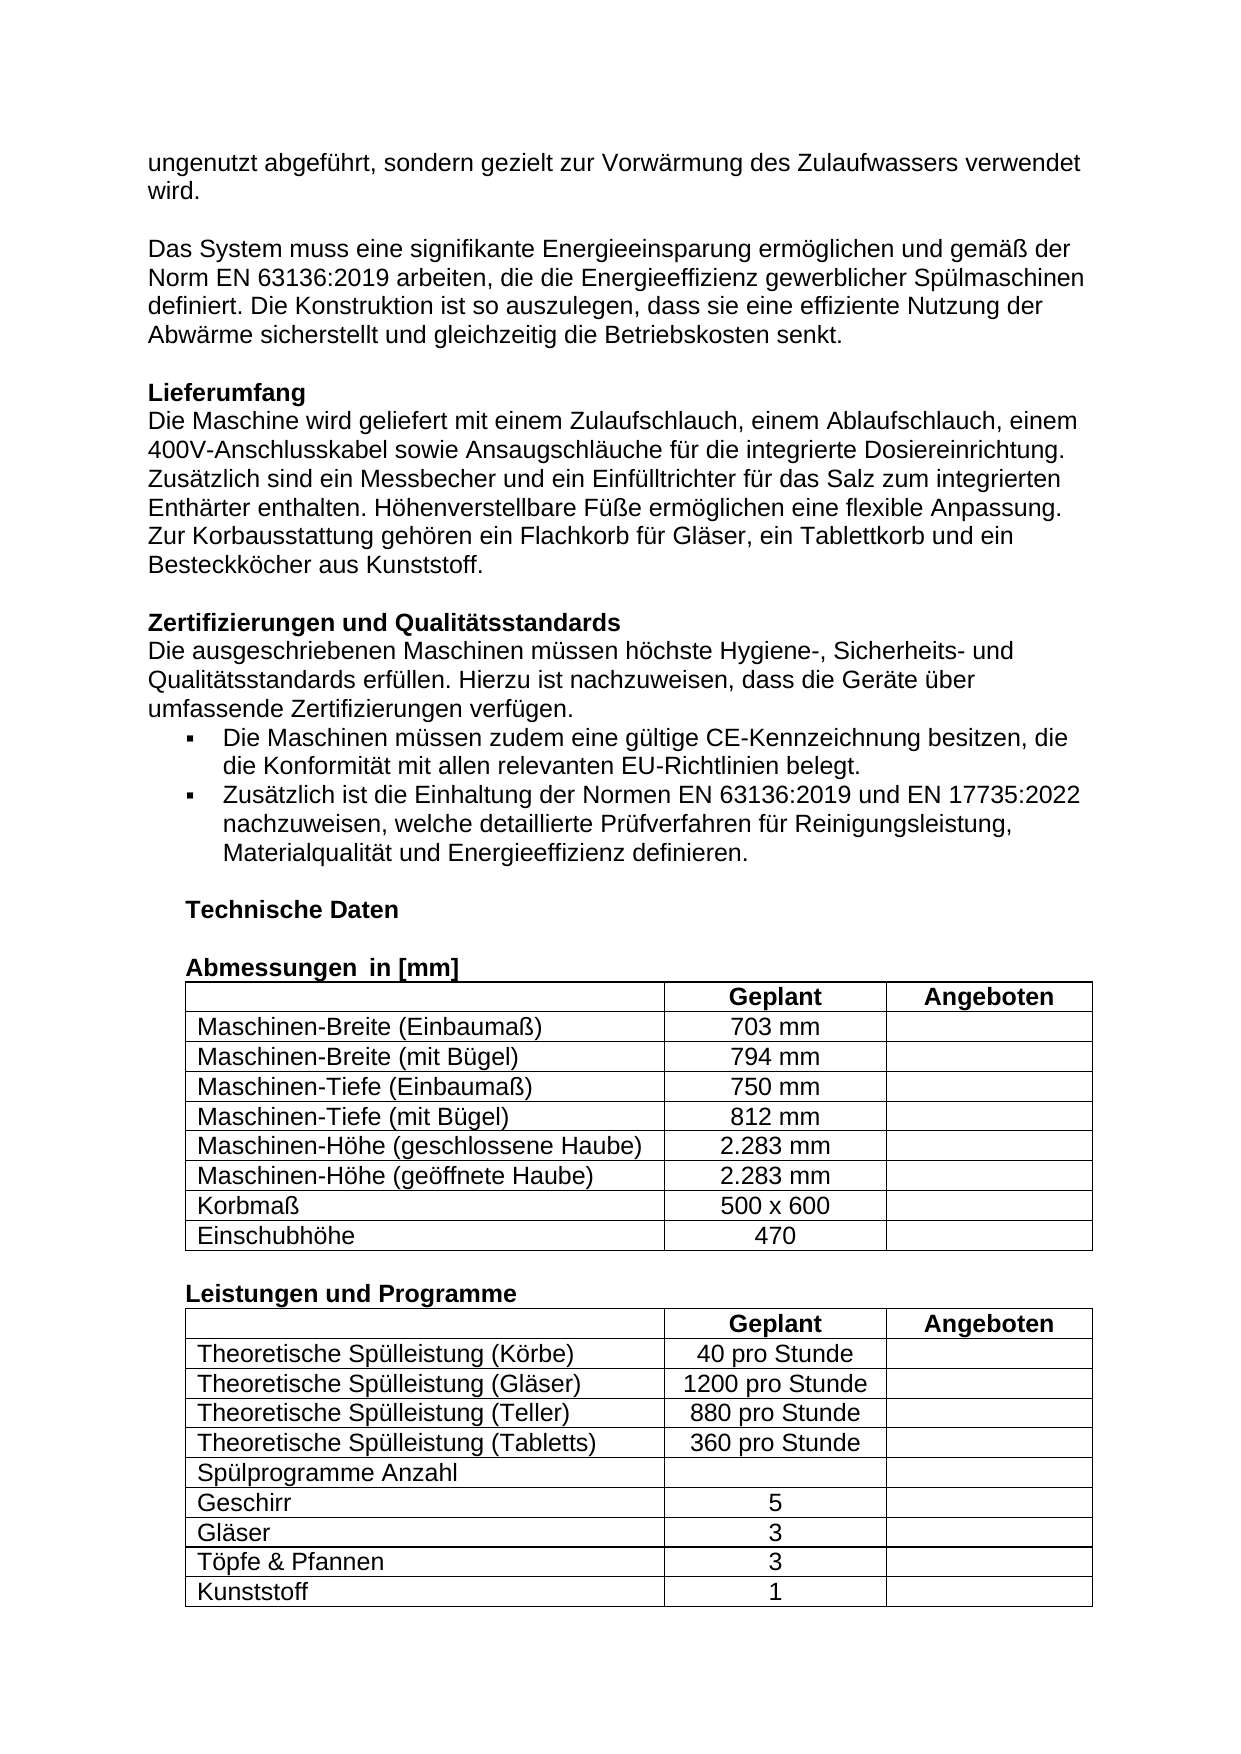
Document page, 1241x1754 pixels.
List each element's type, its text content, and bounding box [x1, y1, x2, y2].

table_cell Maschinen-Höhe (geöffnete Haube) [186, 1161, 664, 1190]
table_cell 470 [665, 1221, 886, 1249]
table_header Geplant [665, 1309, 886, 1338]
table_cell [665, 1458, 886, 1487]
table_header [186, 1309, 664, 1338]
text Leistungen und Programme [185, 1279, 1093, 1308]
table_cell Maschinen-Tiefe (Einbaumaß) [186, 1072, 664, 1101]
table_cell [887, 1012, 1092, 1041]
table_cell 5 [665, 1488, 886, 1517]
table_cell Geschirr [186, 1488, 664, 1517]
table_cell [887, 1339, 1092, 1368]
table_cell Maschinen-Breite (mit Bügel) [186, 1042, 664, 1071]
table_cell Maschinen-Höhe (geschlossene Haube) [186, 1131, 664, 1160]
table_cell 40 pro Stunde [665, 1339, 886, 1368]
table_cell Theoretische Spülleistung (Tabletts) [186, 1428, 664, 1457]
text Lieferumfang [148, 378, 1093, 406]
table_cell 360 pro Stunde [665, 1428, 886, 1457]
table_cell [887, 1072, 1092, 1101]
table_cell 2.283 mm [665, 1161, 886, 1190]
table_cell 812 mm [665, 1102, 886, 1130]
text Abmessungen in [mm] [185, 953, 1093, 981]
table_cell [887, 1221, 1092, 1249]
table_header Angeboten [887, 983, 1092, 1011]
table_cell 794 mm [665, 1042, 886, 1071]
table_cell Kunststoff [186, 1577, 664, 1606]
table_cell [887, 1102, 1092, 1130]
table_cell Gläser [186, 1518, 664, 1546]
table_cell Maschinen-Breite (Einbaumaß) [186, 1012, 664, 1041]
table_cell [887, 1458, 1092, 1487]
table_cell 2.283 mm [665, 1131, 886, 1160]
table_cell 1200 pro Stunde [665, 1369, 886, 1397]
table_cell 1 [665, 1577, 886, 1606]
table_cell Einschubhöhe [186, 1221, 664, 1249]
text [148, 148, 1093, 205]
table_cell [887, 1161, 1092, 1190]
text Die ausgeschriebenen Maschinen müssen höchste Hygiene-, Sicherheits- und Qualitätsstandards erfüllen. Hierzu ist nachzuweisen, dass die Geräte über umfassende Zertifizierungen verfügen. [148, 636, 1093, 723]
text Zertifizierungen und Qualitätsstandards [148, 608, 1093, 636]
text Technische Daten [185, 895, 1093, 924]
table_cell Theoretische Spülleistung (Körbe) [186, 1339, 664, 1368]
table_cell [887, 1369, 1092, 1397]
list Die Maschinen müssen zudem eine gültige CE-Kennzeichnung besitzen, die die Konformität mit allen relevanten EU-Richtlinien belegt. [185, 723, 1093, 780]
table_header [186, 983, 664, 1011]
text Das System muss eine signifikante Energieeinsparung ermöglichen und gemäß der Norm EN 63136:2019 arbeiten, die die Energieeffizienz gewerblicher Spülmaschinen definiert. Die Konstruktion ist so auszulegen, dass sie eine effiziente Nutzung der Abwärme sicherstellt und gleichzeitig die Betriebskosten senkt. [148, 234, 1093, 349]
table_cell [887, 1488, 1092, 1517]
table_header Angeboten [887, 1309, 1092, 1338]
table_cell [887, 1131, 1092, 1160]
table_cell Korbmaß [186, 1191, 664, 1220]
table_cell 880 pro Stunde [665, 1399, 886, 1427]
table_cell [887, 1191, 1092, 1220]
table_cell Maschinen-Tiefe (mit Bügel) [186, 1102, 664, 1130]
table_cell [887, 1042, 1092, 1071]
table_cell Theoretische Spülleistung (Gläser) [186, 1369, 664, 1397]
text Die Maschine wird geliefert mit einem Zulaufschlauch, einem Ablaufschlauch, einem 400V-Anschlusskabel sowie Ansaugschläuche für die integrierte Dosiereinrichtung. Zusätzlich sind ein Messbecher und ein Einfülltrichter für das Salz zum integrierten Enthärter enthalten. Höhenverstellbare Füße ermöglichen eine flexible Anpassung. Zur Korbausstattung gehören ein Flachkorb für Gläser, ein Tablettkorb und ein Besteckköcher aus Kunststoff. [148, 406, 1093, 579]
table_cell 500 x 600 [665, 1191, 886, 1220]
table_cell [887, 1518, 1092, 1546]
table_cell 3 [665, 1518, 886, 1546]
table_cell Theoretische Spülleistung (Teller) [186, 1399, 664, 1427]
table_cell [887, 1548, 1092, 1576]
table_header Geplant [665, 983, 886, 1011]
table_cell 750 mm [665, 1072, 886, 1101]
table_cell Töpfe & Pfannen [186, 1548, 664, 1576]
table_cell 3 [665, 1548, 886, 1576]
table_cell [887, 1399, 1092, 1427]
table_cell [887, 1428, 1092, 1457]
table_cell 703 mm [665, 1012, 886, 1041]
table_cell Spülprogramme Anzahl [186, 1458, 664, 1487]
table_cell [887, 1577, 1092, 1606]
list Zusätzlich ist die Einhaltung der Normen EN 63136:2019 und EN 17735:2022 nachzuweisen, welche detaillierte Prüfverfahren für Reinigungsleistung, Materialqualität und Energieeffizienz definieren. [185, 780, 1093, 866]
